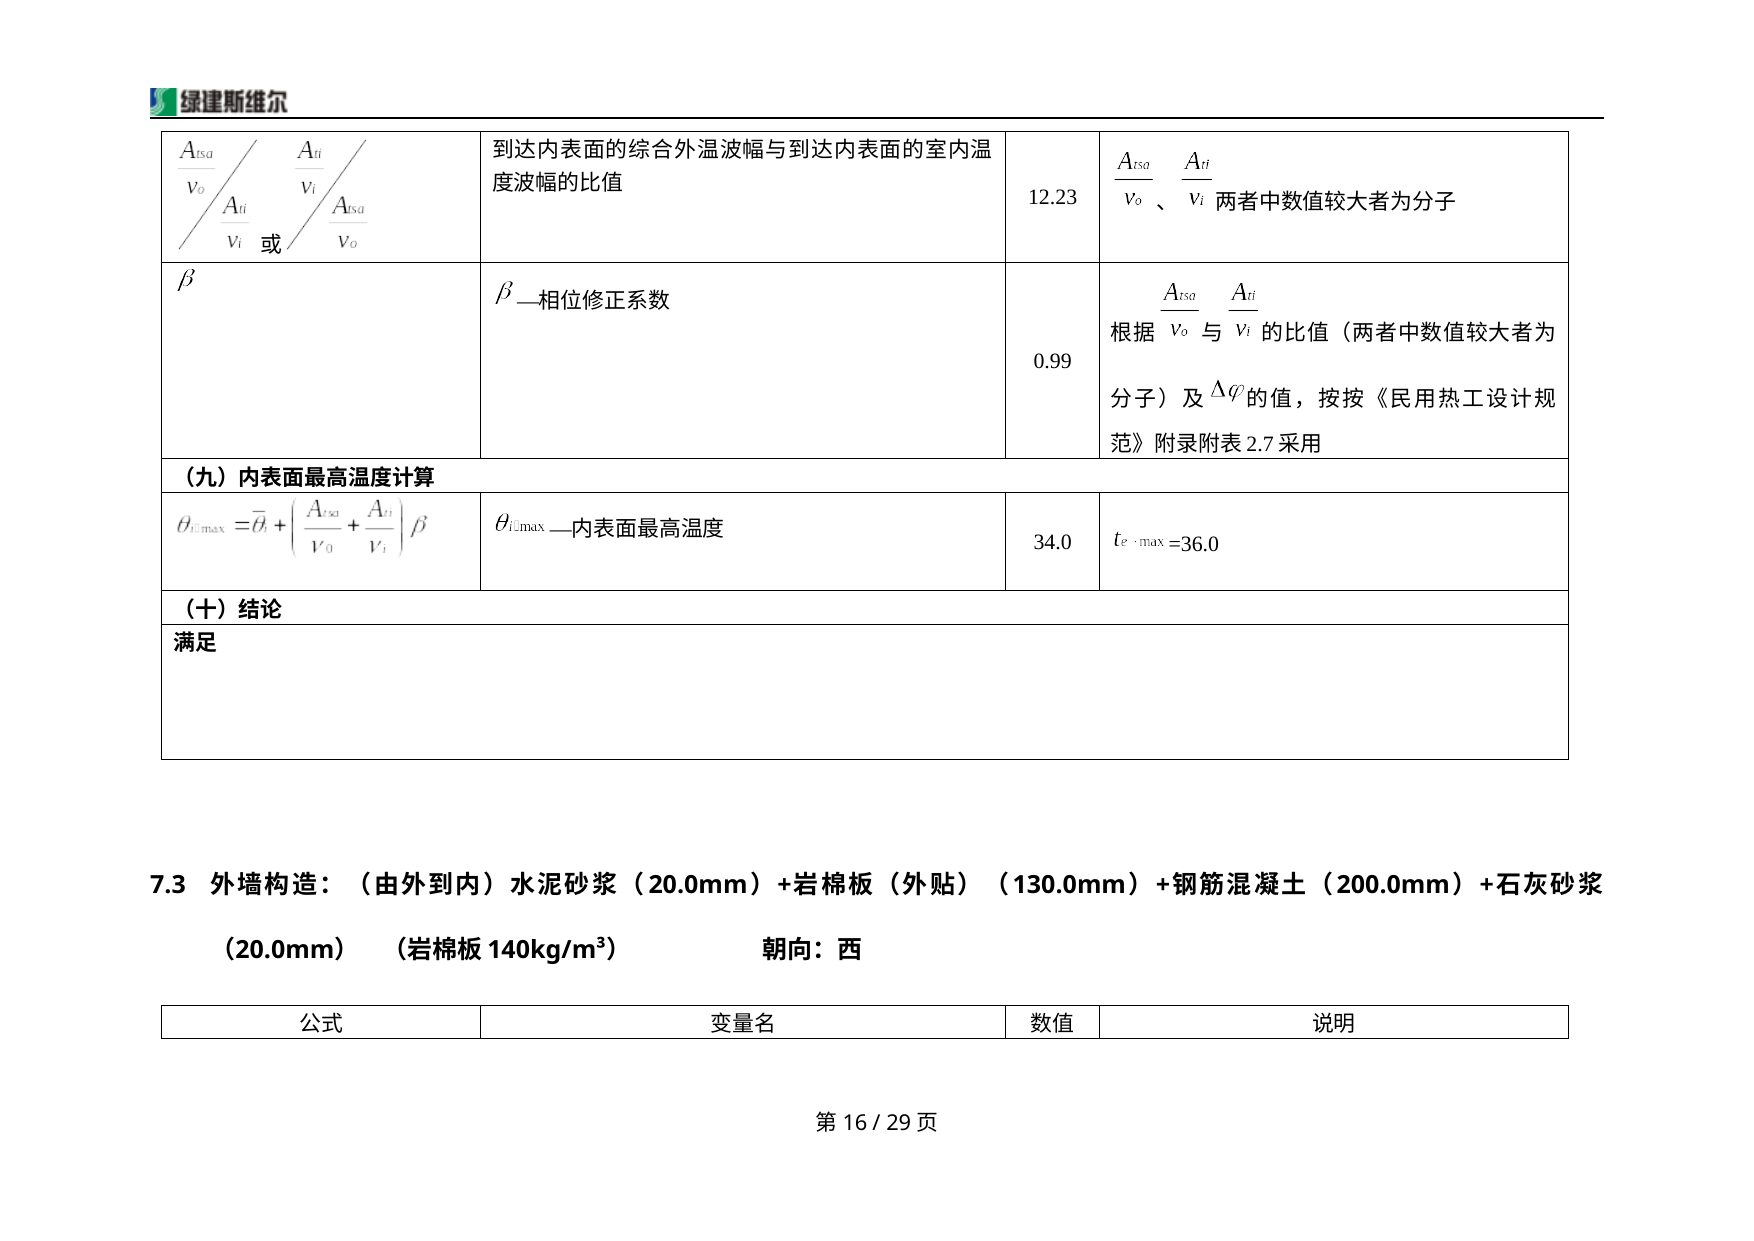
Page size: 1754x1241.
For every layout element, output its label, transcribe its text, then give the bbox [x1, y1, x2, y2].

table_cell 根据与的比值（两者中数值较大者为分子）及的值，按按《民用热工设计规范》附录附表2.7采用 [1100, 263, 1568, 458]
table_cell 34.0 [1006, 493, 1099, 590]
table_cell —相位修正系数 [481, 263, 1005, 458]
table_cell 满足 [162, 625, 1568, 759]
table_cell 12.23 [1006, 132, 1099, 262]
table_cell 0.99 [1006, 263, 1099, 458]
table_cell 、两者中数值较大者为分子 [1100, 132, 1568, 262]
table_cell —内表面最高温度 [481, 493, 1005, 590]
table_cell [162, 493, 480, 590]
picture [150, 88, 291, 116]
subtitle 外墙构造：（由外到内）水泥砂浆（20.0mm）+岩棉板（外贴）（130.0mm）+钢筋混凝土（200.0mm）+石灰砂浆（20.0mm） （岩棉板140kg/m³） 朝向：西 [150, 850, 1604, 980]
table_cell 或 [162, 132, 480, 262]
table_cell 到达内表面的综合外温波幅与到达内表面的室内温度波幅的比值 [481, 132, 1005, 262]
table_header 数值 [1006, 1006, 1099, 1038]
table_cell （九）内表面最高温度计算 [162, 459, 1568, 492]
table_cell [162, 263, 480, 458]
table_header 说明 [1100, 1006, 1568, 1038]
table_header 公式 [162, 1006, 480, 1038]
table_cell =36.0 [1100, 493, 1568, 590]
table_cell （十）结论 [162, 591, 1568, 624]
table_header 变量名 [481, 1006, 1005, 1038]
